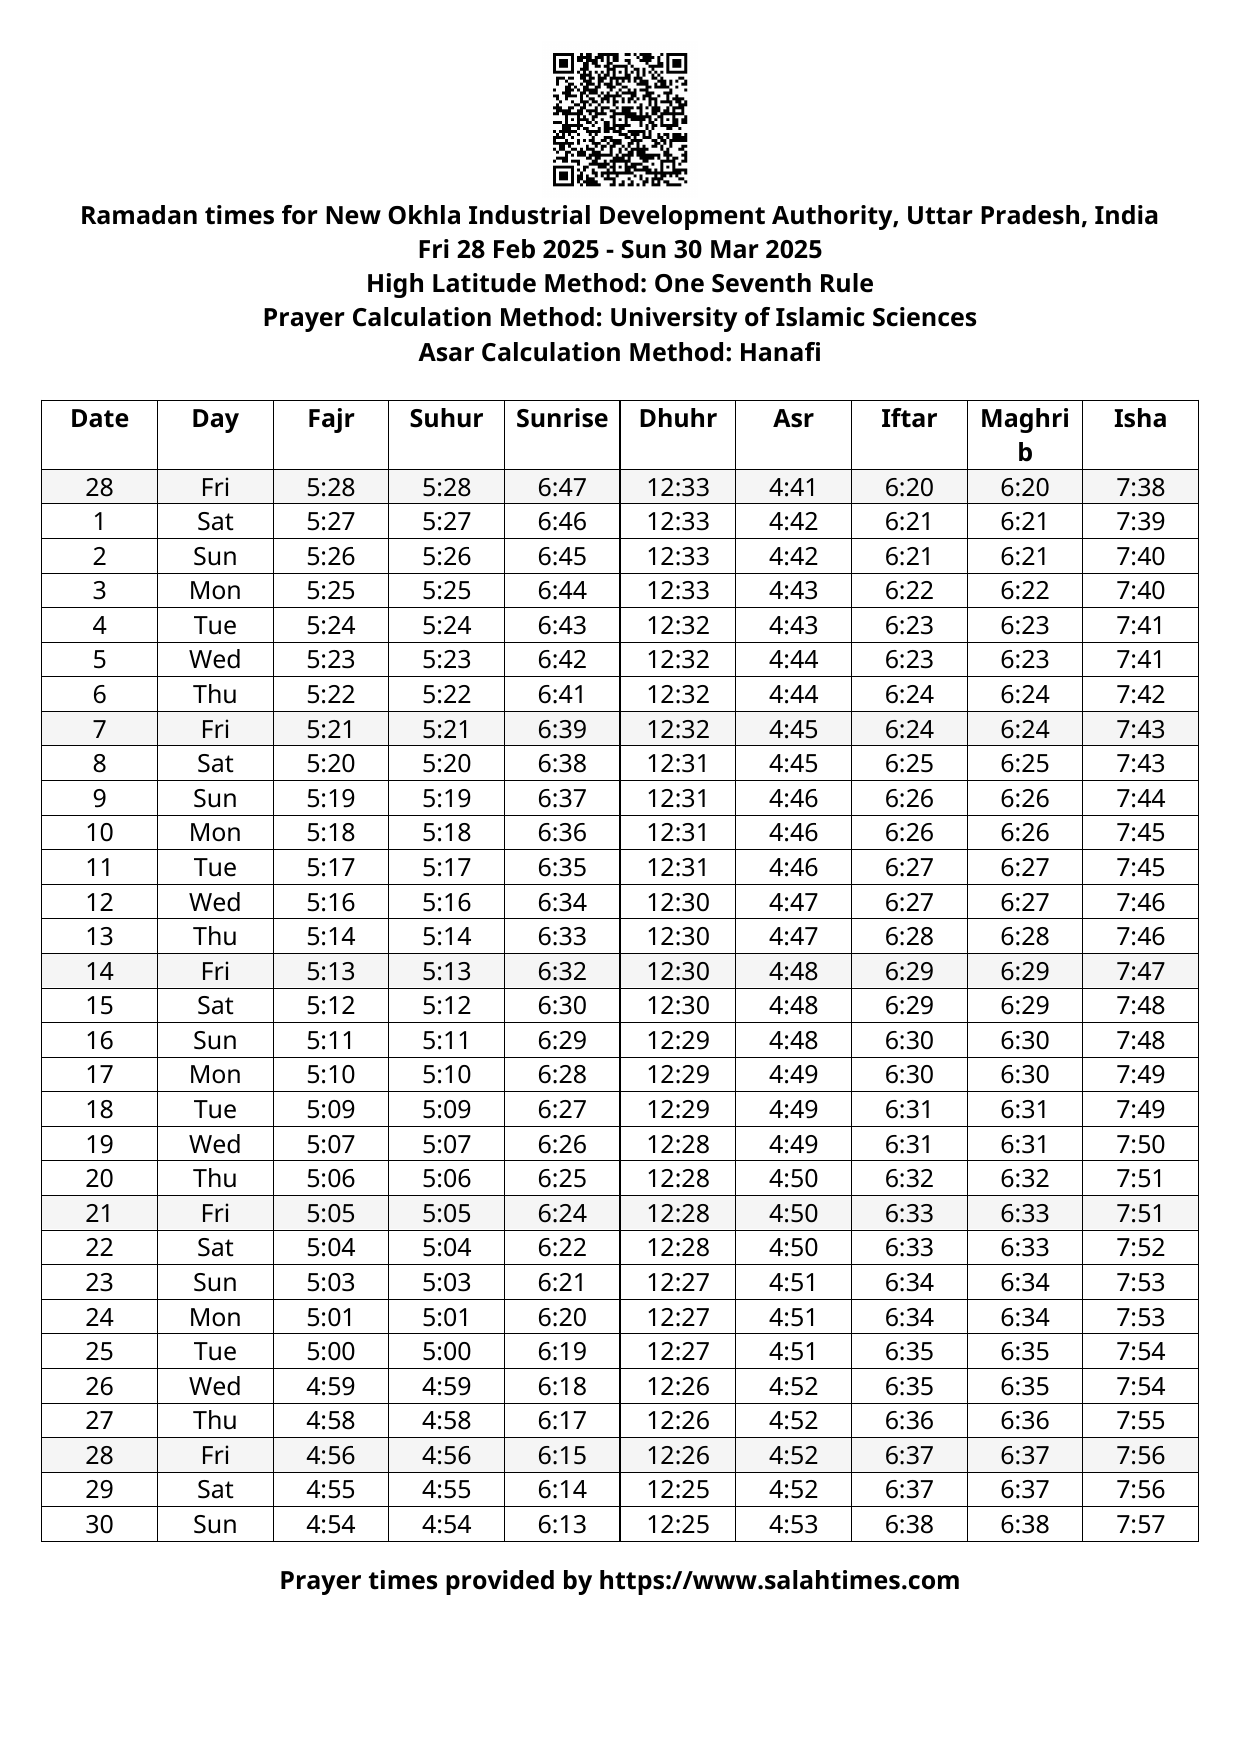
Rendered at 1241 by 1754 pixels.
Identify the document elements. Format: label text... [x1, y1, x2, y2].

table_cell 6:31 [852, 1092, 967, 1126]
table_cell 5:17 [389, 850, 504, 884]
table_cell 5:22 [274, 677, 388, 711]
table_cell 6:33 [968, 1196, 1082, 1229]
table_cell 12:28 [621, 1127, 735, 1160]
table_cell Thu [158, 1161, 273, 1195]
table_cell 6:43 [505, 608, 619, 642]
table_cell 12:28 [621, 1231, 735, 1264]
table_cell 4:42 [736, 504, 851, 538]
table_cell 6:28 [852, 919, 967, 953]
table_cell 6:30 [505, 989, 619, 1022]
table_cell 6:47 [505, 470, 619, 503]
table_cell 7:41 [1083, 608, 1198, 642]
table_cell 12:32 [621, 712, 735, 745]
table_cell 16 [42, 1023, 157, 1057]
table_cell 4 [42, 608, 157, 642]
table_cell 5:16 [274, 885, 388, 918]
table_cell 12:29 [621, 1058, 735, 1091]
table_cell 5:21 [274, 712, 388, 745]
table_cell 5:10 [274, 1058, 388, 1091]
table_cell 6:33 [852, 1231, 967, 1264]
table_cell 4:52 [736, 1438, 851, 1472]
table_header Suhur [389, 401, 504, 469]
table_cell 4:50 [736, 1196, 851, 1229]
table_cell 4:51 [736, 1300, 851, 1333]
table_cell 6:24 [505, 1196, 619, 1229]
table_cell 6:30 [852, 1023, 967, 1057]
text High Latitude Method: One Seventh Rule [42, 266, 1198, 300]
table_cell 6:33 [505, 919, 619, 953]
table_cell 6:23 [968, 643, 1082, 676]
table_cell 6:21 [852, 539, 967, 572]
table_cell 5:23 [274, 643, 388, 676]
table_cell 5:18 [274, 816, 388, 849]
table_cell 4:59 [274, 1369, 388, 1402]
table_cell 6:23 [852, 608, 967, 642]
table_cell 6:29 [968, 954, 1082, 987]
table_cell 5:17 [274, 850, 388, 884]
table_cell 6:18 [505, 1369, 619, 1402]
table_cell 6:33 [968, 1231, 1082, 1264]
table_cell 26 [42, 1369, 157, 1402]
table_cell 7:43 [1083, 746, 1198, 780]
table_cell 6:22 [505, 1231, 619, 1264]
table_cell 12 [42, 885, 157, 918]
table_cell 7:54 [1083, 1369, 1198, 1402]
table_cell 6:35 [968, 1334, 1082, 1368]
table_header Maghrib [968, 401, 1082, 469]
table_cell 12:29 [621, 1023, 735, 1057]
table_cell 6:21 [852, 504, 967, 538]
table_cell 5:25 [274, 574, 388, 607]
table_cell 7:43 [1083, 712, 1198, 745]
table_cell 6:25 [505, 1161, 619, 1195]
table_cell 6:35 [852, 1369, 967, 1402]
table_cell 7:40 [1083, 574, 1198, 607]
table_cell 6:14 [505, 1473, 619, 1506]
table_cell 12:30 [621, 954, 735, 987]
table_cell 5:19 [389, 781, 504, 814]
table_cell 5:12 [274, 989, 388, 1022]
table_cell 6:27 [968, 850, 1082, 884]
table_cell 12:33 [621, 539, 735, 572]
table_cell 6:20 [505, 1300, 619, 1333]
table_cell 6:28 [505, 1058, 619, 1091]
table_cell 12:30 [621, 919, 735, 953]
table_cell 6:34 [852, 1265, 967, 1299]
table_cell 5:06 [274, 1161, 388, 1195]
table_cell 6:24 [852, 677, 967, 711]
table_cell 6:36 [968, 1404, 1082, 1437]
table_cell 7:42 [1083, 677, 1198, 711]
table_cell Mon [158, 1058, 273, 1091]
table_cell Fri [158, 712, 273, 745]
table_cell 6:36 [852, 1404, 967, 1437]
table_cell Sun [158, 539, 273, 572]
table_cell 4:47 [736, 919, 851, 953]
table_cell 15 [42, 989, 157, 1022]
table_cell 6:19 [505, 1334, 619, 1368]
table_cell 6:32 [968, 1161, 1082, 1195]
text Prayer times provided by https://www.salahtimes.com [42, 1563, 1198, 1597]
table_cell 6:29 [852, 989, 967, 1022]
table_cell 5:24 [274, 608, 388, 642]
table_cell 5:23 [389, 643, 504, 676]
table_cell 5:04 [274, 1231, 388, 1264]
table_cell 5:14 [389, 919, 504, 953]
table_cell Sun [158, 1507, 273, 1541]
table_cell 12:28 [621, 1196, 735, 1229]
table_cell 7:57 [1083, 1507, 1198, 1541]
table_cell 12:33 [621, 504, 735, 538]
table_cell 6:23 [968, 608, 1082, 642]
table_cell 7:49 [1083, 1058, 1198, 1091]
table_cell 7:45 [1083, 850, 1198, 884]
table_cell 5:09 [389, 1092, 504, 1126]
table_cell Tue [158, 608, 273, 642]
table_cell Sat [158, 1231, 273, 1264]
table_cell 5:22 [389, 677, 504, 711]
table_cell 6:23 [852, 643, 967, 676]
table_cell 6:25 [968, 746, 1082, 780]
table_header Date [42, 401, 157, 469]
table_cell Tue [158, 1092, 273, 1126]
table_cell 6:27 [505, 1092, 619, 1126]
table_cell 5:28 [274, 470, 388, 503]
table_cell 7:40 [1083, 539, 1198, 572]
table_cell 30 [42, 1507, 157, 1541]
table_cell 5:07 [389, 1127, 504, 1160]
table_cell 6:33 [852, 1196, 967, 1229]
table_cell 7:53 [1083, 1300, 1198, 1333]
table_cell Mon [158, 1300, 273, 1333]
table_cell 5:27 [274, 504, 388, 538]
table_cell 5:07 [274, 1127, 388, 1160]
table_cell 7:51 [1083, 1196, 1198, 1229]
table_cell 6:32 [852, 1161, 967, 1195]
table_cell 6:21 [505, 1265, 619, 1299]
table_cell 4:54 [274, 1507, 388, 1541]
table_cell 7:56 [1083, 1438, 1198, 1472]
table_cell 12:33 [621, 470, 735, 503]
table_cell 28 [42, 470, 157, 503]
table_cell 12:33 [621, 574, 735, 607]
table_cell 8 [42, 746, 157, 780]
table_cell 12:26 [621, 1438, 735, 1472]
table_cell 7:46 [1083, 885, 1198, 918]
table_cell Fri [158, 470, 273, 503]
table_cell 12:28 [621, 1161, 735, 1195]
table_cell 24 [42, 1300, 157, 1333]
table_cell 5:16 [389, 885, 504, 918]
table_cell 4:44 [736, 643, 851, 676]
table_cell 7:48 [1083, 1023, 1198, 1057]
table_cell 4:55 [389, 1473, 504, 1506]
table_cell 5 [42, 643, 157, 676]
table_cell 4:43 [736, 608, 851, 642]
table_header Fajr [274, 401, 388, 469]
table_cell 6:27 [852, 885, 967, 918]
table_cell 7 [42, 712, 157, 745]
table_cell 12:30 [621, 885, 735, 918]
table_cell 21 [42, 1196, 157, 1229]
table_cell 6:37 [852, 1438, 967, 1472]
table_cell 4:58 [274, 1404, 388, 1437]
table_cell 7:52 [1083, 1231, 1198, 1264]
table_cell 12:31 [621, 781, 735, 814]
table_cell 5:09 [274, 1092, 388, 1126]
table_cell 12:25 [621, 1473, 735, 1506]
table_cell 7:48 [1083, 989, 1198, 1022]
table_cell 6:45 [505, 539, 619, 572]
table_cell 9 [42, 781, 157, 814]
table_cell 12:26 [621, 1404, 735, 1437]
table_cell 4:45 [736, 746, 851, 780]
table_cell 12:30 [621, 989, 735, 1022]
table_cell 4:50 [736, 1161, 851, 1195]
table_cell 4:48 [736, 1023, 851, 1057]
table_cell 6:41 [505, 677, 619, 711]
table_cell 6:20 [968, 470, 1082, 503]
table_cell 4:48 [736, 989, 851, 1022]
table_cell Fri [158, 954, 273, 987]
table_cell 6:20 [852, 470, 967, 503]
table_cell 5:27 [389, 504, 504, 538]
table_cell 4:58 [389, 1404, 504, 1437]
table_cell 4:52 [736, 1369, 851, 1402]
table_cell 5:24 [389, 608, 504, 642]
table_cell 6:37 [505, 781, 619, 814]
table_cell 6:29 [968, 989, 1082, 1022]
table_cell 4:50 [736, 1231, 851, 1264]
table_cell 6:21 [968, 539, 1082, 572]
table_cell 5:00 [389, 1334, 504, 1368]
table_cell 4:45 [736, 712, 851, 745]
table_cell 7:53 [1083, 1265, 1198, 1299]
table_cell 22 [42, 1231, 157, 1264]
table_cell 23 [42, 1265, 157, 1299]
table_cell 6:26 [968, 816, 1082, 849]
table_cell Sun [158, 781, 273, 814]
table_cell 6:24 [852, 712, 967, 745]
table_cell 7:49 [1083, 1092, 1198, 1126]
table_cell 6:24 [968, 712, 1082, 745]
table_cell 6:44 [505, 574, 619, 607]
table_cell 5:03 [274, 1265, 388, 1299]
table_cell 5:04 [389, 1231, 504, 1264]
table_cell 4:46 [736, 816, 851, 849]
table_cell 6:22 [852, 574, 967, 607]
table_cell Thu [158, 677, 273, 711]
table_cell 6:34 [968, 1300, 1082, 1333]
table_cell Mon [158, 816, 273, 849]
table_cell Wed [158, 643, 273, 676]
table_cell 6:26 [852, 816, 967, 849]
table_cell 4:51 [736, 1265, 851, 1299]
table_cell Wed [158, 885, 273, 918]
table_cell 28 [42, 1438, 157, 1472]
table_cell Sun [158, 1265, 273, 1299]
table_cell 4:44 [736, 677, 851, 711]
table_header Isha [1083, 401, 1198, 469]
table_cell 4:42 [736, 539, 851, 572]
table_cell 20 [42, 1161, 157, 1195]
table_cell 6:30 [968, 1058, 1082, 1091]
table_header Day [158, 401, 273, 469]
table_cell 14 [42, 954, 157, 987]
table_cell 7:55 [1083, 1404, 1198, 1437]
table_cell 6:35 [968, 1369, 1082, 1402]
table_cell 6:35 [505, 850, 619, 884]
table_cell 6:26 [852, 781, 967, 814]
table_cell Tue [158, 1334, 273, 1368]
table_cell 7:38 [1083, 470, 1198, 503]
table_cell 4:55 [274, 1473, 388, 1506]
table_cell 5:05 [389, 1196, 504, 1229]
table_cell 6:28 [968, 919, 1082, 953]
table_cell 5:10 [389, 1058, 504, 1091]
table_cell 29 [42, 1473, 157, 1506]
table_cell 12:32 [621, 643, 735, 676]
table_cell Thu [158, 919, 273, 953]
table_cell 4:49 [736, 1058, 851, 1091]
table_cell 4:54 [389, 1507, 504, 1541]
table_cell 5:20 [389, 746, 504, 780]
table_header Dhuhr [621, 401, 735, 469]
table_cell 6:22 [968, 574, 1082, 607]
table_cell Fri [158, 1196, 273, 1229]
table_cell 4:47 [736, 885, 851, 918]
table_cell 6:38 [852, 1507, 967, 1541]
table_cell 12:27 [621, 1334, 735, 1368]
table_cell 5:25 [389, 574, 504, 607]
table_cell 12:26 [621, 1369, 735, 1402]
table_cell 6:31 [968, 1127, 1082, 1160]
table_cell 12:25 [621, 1507, 735, 1541]
table_cell 5:20 [274, 746, 388, 780]
table_cell 27 [42, 1404, 157, 1437]
table_cell 6:36 [505, 816, 619, 849]
table_cell 6:37 [968, 1473, 1082, 1506]
table_cell 5:06 [389, 1161, 504, 1195]
table_cell 6:26 [505, 1127, 619, 1160]
table_cell 6:39 [505, 712, 619, 745]
table_cell 4:52 [736, 1404, 851, 1437]
table_cell 7:45 [1083, 816, 1198, 849]
table_cell 7:54 [1083, 1334, 1198, 1368]
table_cell 6:27 [968, 885, 1082, 918]
table_cell Wed [158, 1127, 273, 1160]
table_cell 6:46 [505, 504, 619, 538]
table_cell 4:49 [736, 1092, 851, 1126]
table_cell 7:51 [1083, 1161, 1198, 1195]
table_cell Mon [158, 574, 273, 607]
table_cell 4:46 [736, 781, 851, 814]
table_cell 2 [42, 539, 157, 572]
table_cell 5:12 [389, 989, 504, 1022]
picture [542, 41, 699, 198]
table_cell 4:51 [736, 1334, 851, 1368]
table_cell 11 [42, 850, 157, 884]
table_cell 5:21 [389, 712, 504, 745]
table_cell 6:21 [968, 504, 1082, 538]
table_cell 6:38 [968, 1507, 1082, 1541]
table_cell 5:14 [274, 919, 388, 953]
table_cell 4:53 [736, 1507, 851, 1541]
table_cell 6:15 [505, 1438, 619, 1472]
table_cell 6:35 [852, 1334, 967, 1368]
table_cell 6:32 [505, 954, 619, 987]
table_cell 6:27 [852, 850, 967, 884]
table_cell 5:00 [274, 1334, 388, 1368]
table_cell Fri [158, 1438, 273, 1472]
table_cell 5:28 [389, 470, 504, 503]
table_cell 6:38 [505, 746, 619, 780]
table_cell Sat [158, 746, 273, 780]
table_cell 6:24 [968, 677, 1082, 711]
table_cell 5:05 [274, 1196, 388, 1229]
table_cell 5:19 [274, 781, 388, 814]
table_cell 6:31 [968, 1092, 1082, 1126]
table_cell 12:27 [621, 1300, 735, 1333]
table_cell 10 [42, 816, 157, 849]
table_cell 6:17 [505, 1404, 619, 1437]
table_cell Sun [158, 1023, 273, 1057]
table_cell 7:46 [1083, 919, 1198, 953]
table_cell Thu [158, 1404, 273, 1437]
table_cell 7:39 [1083, 504, 1198, 538]
table_cell 4:59 [389, 1369, 504, 1402]
table_cell 12:29 [621, 1092, 735, 1126]
table_cell 5:11 [389, 1023, 504, 1057]
table_cell 6:29 [505, 1023, 619, 1057]
table_cell 4:52 [736, 1473, 851, 1506]
table_cell Sat [158, 1473, 273, 1506]
table_header Asr [736, 401, 851, 469]
table_cell 6:29 [852, 954, 967, 987]
table_cell 4:48 [736, 954, 851, 987]
table_cell 7:44 [1083, 781, 1198, 814]
table_cell 7:50 [1083, 1127, 1198, 1160]
table_cell 4:41 [736, 470, 851, 503]
table_cell 4:46 [736, 850, 851, 884]
table_cell 12:31 [621, 816, 735, 849]
table_cell 3 [42, 574, 157, 607]
table_cell 6:26 [968, 781, 1082, 814]
table_cell 6:34 [505, 885, 619, 918]
table_cell 5:01 [274, 1300, 388, 1333]
table_cell 4:43 [736, 574, 851, 607]
table_header Sunrise [505, 401, 619, 469]
table_cell 5:03 [389, 1265, 504, 1299]
table_cell 5:26 [274, 539, 388, 572]
table_cell 7:47 [1083, 954, 1198, 987]
table_cell 4:56 [389, 1438, 504, 1472]
table_cell Sat [158, 989, 273, 1022]
table_cell 6:30 [852, 1058, 967, 1091]
table_cell 7:41 [1083, 643, 1198, 676]
table_cell 17 [42, 1058, 157, 1091]
table_cell 5:18 [389, 816, 504, 849]
table_cell 5:01 [389, 1300, 504, 1333]
table_cell 6:37 [852, 1473, 967, 1506]
table_cell 12:32 [621, 608, 735, 642]
text Fri 28 Feb 2025 - Sun 30 Mar 2025 [42, 232, 1198, 266]
table_cell 5:13 [389, 954, 504, 987]
table_cell 5:11 [274, 1023, 388, 1057]
table_cell 6:30 [968, 1023, 1082, 1057]
table_cell 18 [42, 1092, 157, 1126]
table_cell 12:32 [621, 677, 735, 711]
text Ramadan times for New Okhla Industrial Development Authority, Uttar Pradesh, India [42, 198, 1198, 232]
table_cell 6 [42, 677, 157, 711]
table_cell Wed [158, 1369, 273, 1402]
table_cell Sat [158, 504, 273, 538]
table_cell 7:56 [1083, 1473, 1198, 1506]
table_cell 12:27 [621, 1265, 735, 1299]
table_cell 6:13 [505, 1507, 619, 1541]
table_cell 12:31 [621, 850, 735, 884]
table_cell 5:13 [274, 954, 388, 987]
table_cell Tue [158, 850, 273, 884]
table_cell 6:34 [968, 1265, 1082, 1299]
table_cell 1 [42, 504, 157, 538]
table_cell 6:25 [852, 746, 967, 780]
table_cell 4:49 [736, 1127, 851, 1160]
table_cell 12:31 [621, 746, 735, 780]
table_cell 5:26 [389, 539, 504, 572]
table_cell 6:42 [505, 643, 619, 676]
table_cell 19 [42, 1127, 157, 1160]
table_cell 6:34 [852, 1300, 967, 1333]
text Asar Calculation Method: Hanafi [42, 334, 1198, 368]
table_cell 25 [42, 1334, 157, 1368]
table_cell 6:31 [852, 1127, 967, 1160]
table_cell 13 [42, 919, 157, 953]
table_cell 6:37 [968, 1438, 1082, 1472]
table_header Iftar [852, 401, 967, 469]
table_cell 4:56 [274, 1438, 388, 1472]
text Prayer Calculation Method: University of Islamic Sciences [42, 300, 1198, 334]
